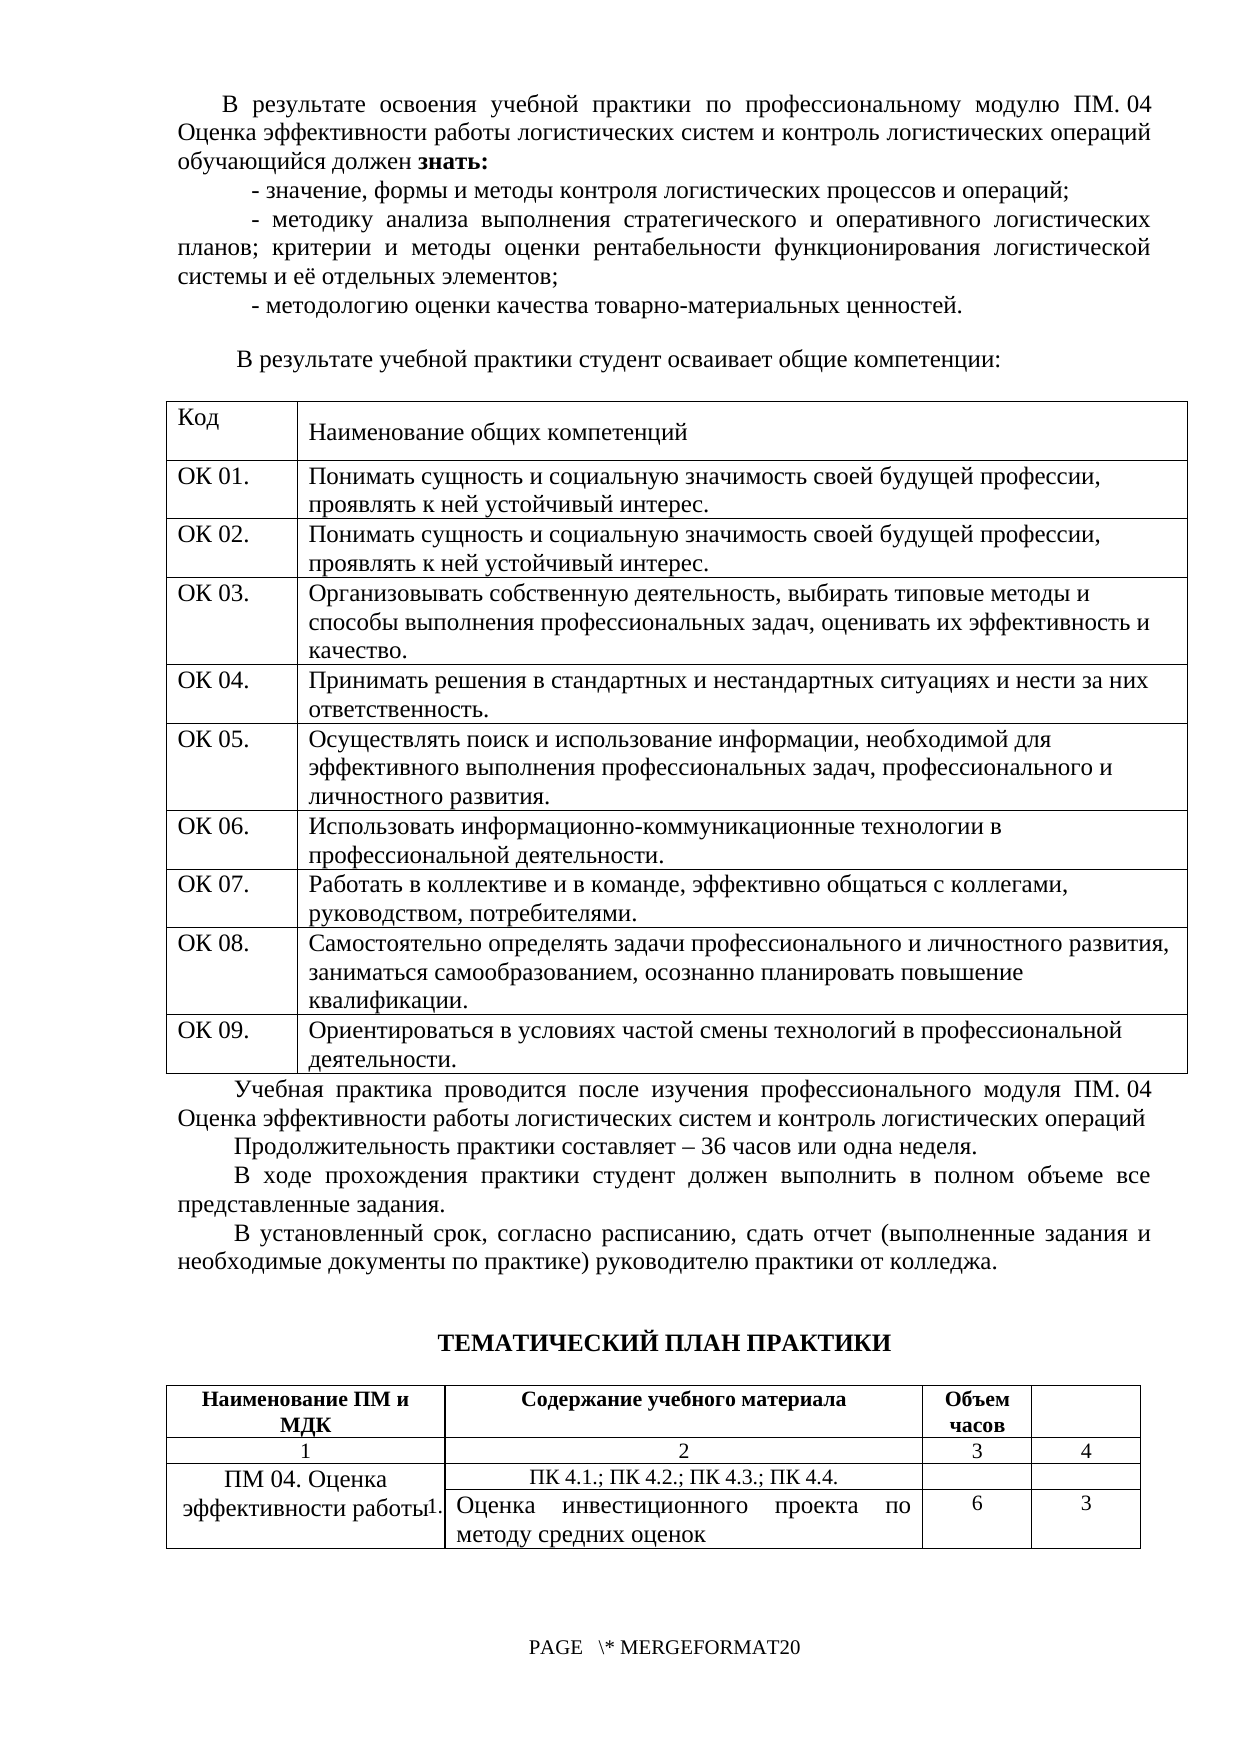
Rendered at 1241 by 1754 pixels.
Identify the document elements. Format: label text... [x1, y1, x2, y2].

text В ходе прохождения практики студент должен выполнить в полном объеме все представленные задания. [177, 1160, 1152, 1218]
text Продолжительность практики составляет – 36 часов или одна неделя. [177, 1131, 1152, 1160]
table_header Объем часов [923, 1386, 1031, 1437]
text - методику анализа выполнения стратегического и оперативного логистических планов; критерии и методы оценки рентабельности функционирования логистической системы и её отдельных элементов; [177, 204, 1152, 290]
text Учебная практика проводится после изучения профессионального модуля ПМ. 04 Оценка эффективности работы логистических систем и контроль логистических операций [177, 1074, 1152, 1131]
table_cell Понимать сущность и социальную значимость своей будущей профессии, проявлять к ней устойчивый интерес. [298, 461, 1187, 518]
table_cell 6 [923, 1490, 1031, 1548]
table_cell 3 [923, 1438, 1031, 1463]
text - значение, формы и методы контроля логистических процессов и операций; [177, 175, 1152, 204]
text В результате учебной практики студент осваивает общие компетенции: [177, 344, 1152, 372]
table_cell 4 [1032, 1438, 1140, 1463]
text В результате освоения учебной практики по профессиональному модулю ПМ. 04 Оценка эффективности работы логистических систем и контроль логистических операций обучающийся должен знать: [177, 89, 1152, 175]
table_cell Организовывать собственную деятельность, выбирать типовые методы и способы выполнения профессиональных задач, оценивать их эффективность и качество. [298, 578, 1187, 664]
table_header Содержание учебного материала [446, 1386, 922, 1437]
table_cell Работать в коллективе и в команде, эффективно общаться с коллегами, руководством, потребителями. [298, 870, 1187, 927]
table_cell ОК 04. [167, 665, 297, 723]
table_cell ОК 05. [167, 724, 297, 810]
table_cell Понимать сущность и социальную значимость своей будущей профессии, проявлять к ней устойчивый интерес. [298, 519, 1187, 577]
table_cell Ориентироваться в условиях частой смены технологий в профессиональной деятельности. [298, 1015, 1187, 1073]
table_header Код [167, 402, 297, 460]
table_header Наименование общих компетенций [298, 402, 1187, 460]
table_cell ОК 09. [167, 1015, 297, 1073]
table_cell ОК 02. [167, 519, 297, 577]
table_cell 2 [446, 1438, 922, 1463]
subtitle ТЕМАТИЧЕСКИЙ ПЛАН ПРАКТИКИ [177, 1328, 1152, 1357]
table_cell Оценка инвестиционного проекта по методу средних оценок [446, 1490, 922, 1548]
table_cell ОК 01. [167, 461, 297, 518]
table_header [1032, 1386, 1140, 1437]
text - методологию оценки качества товарно-материальных ценностей. [177, 290, 1152, 319]
table_cell [1032, 1464, 1140, 1489]
table_cell ОК 07. [167, 870, 297, 927]
table_cell Использовать информационно-коммуникационные технологии в профессиональной деятельности. [298, 811, 1187, 868]
table_cell ОК 03. [167, 578, 297, 664]
table_cell ПК 4.1.; ПК 4.2.; ПК 4.3.; ПК 4.4. [446, 1464, 922, 1489]
table_cell 1 [167, 1438, 444, 1463]
table_cell ПМ 04. Оценка эффективности работы логистических систем и контроль логистических операций МДК 04.01 Основы контроля и оценки эффективности функционирования логистических систем и опер [167, 1464, 444, 1548]
table_cell Самостоятельно определять задачи профессионального и личностного развития, заниматься самообразованием, осознанно планировать повышение квалификации. [298, 928, 1187, 1014]
table_header Наименование ПМ и МДК [167, 1386, 444, 1437]
text В установленный срок, согласно расписанию, сдать отчет (выполненные задания и необходимые документы по практике) руководителю практики от колледжа. [177, 1218, 1152, 1275]
table_cell ОК 06. [167, 811, 297, 868]
table_cell ОК 08. [167, 928, 297, 1014]
table_cell [923, 1464, 1031, 1489]
table_cell 3 [1032, 1490, 1140, 1548]
table_cell Осуществлять поиск и использование информации, необходимой для эффективного выполнения профессиональных задач, профессионального и личностного развития. [298, 724, 1187, 810]
table_cell Принимать решения в стандартных и нестандартных ситуациях и нести за них ответственность. [298, 665, 1187, 723]
